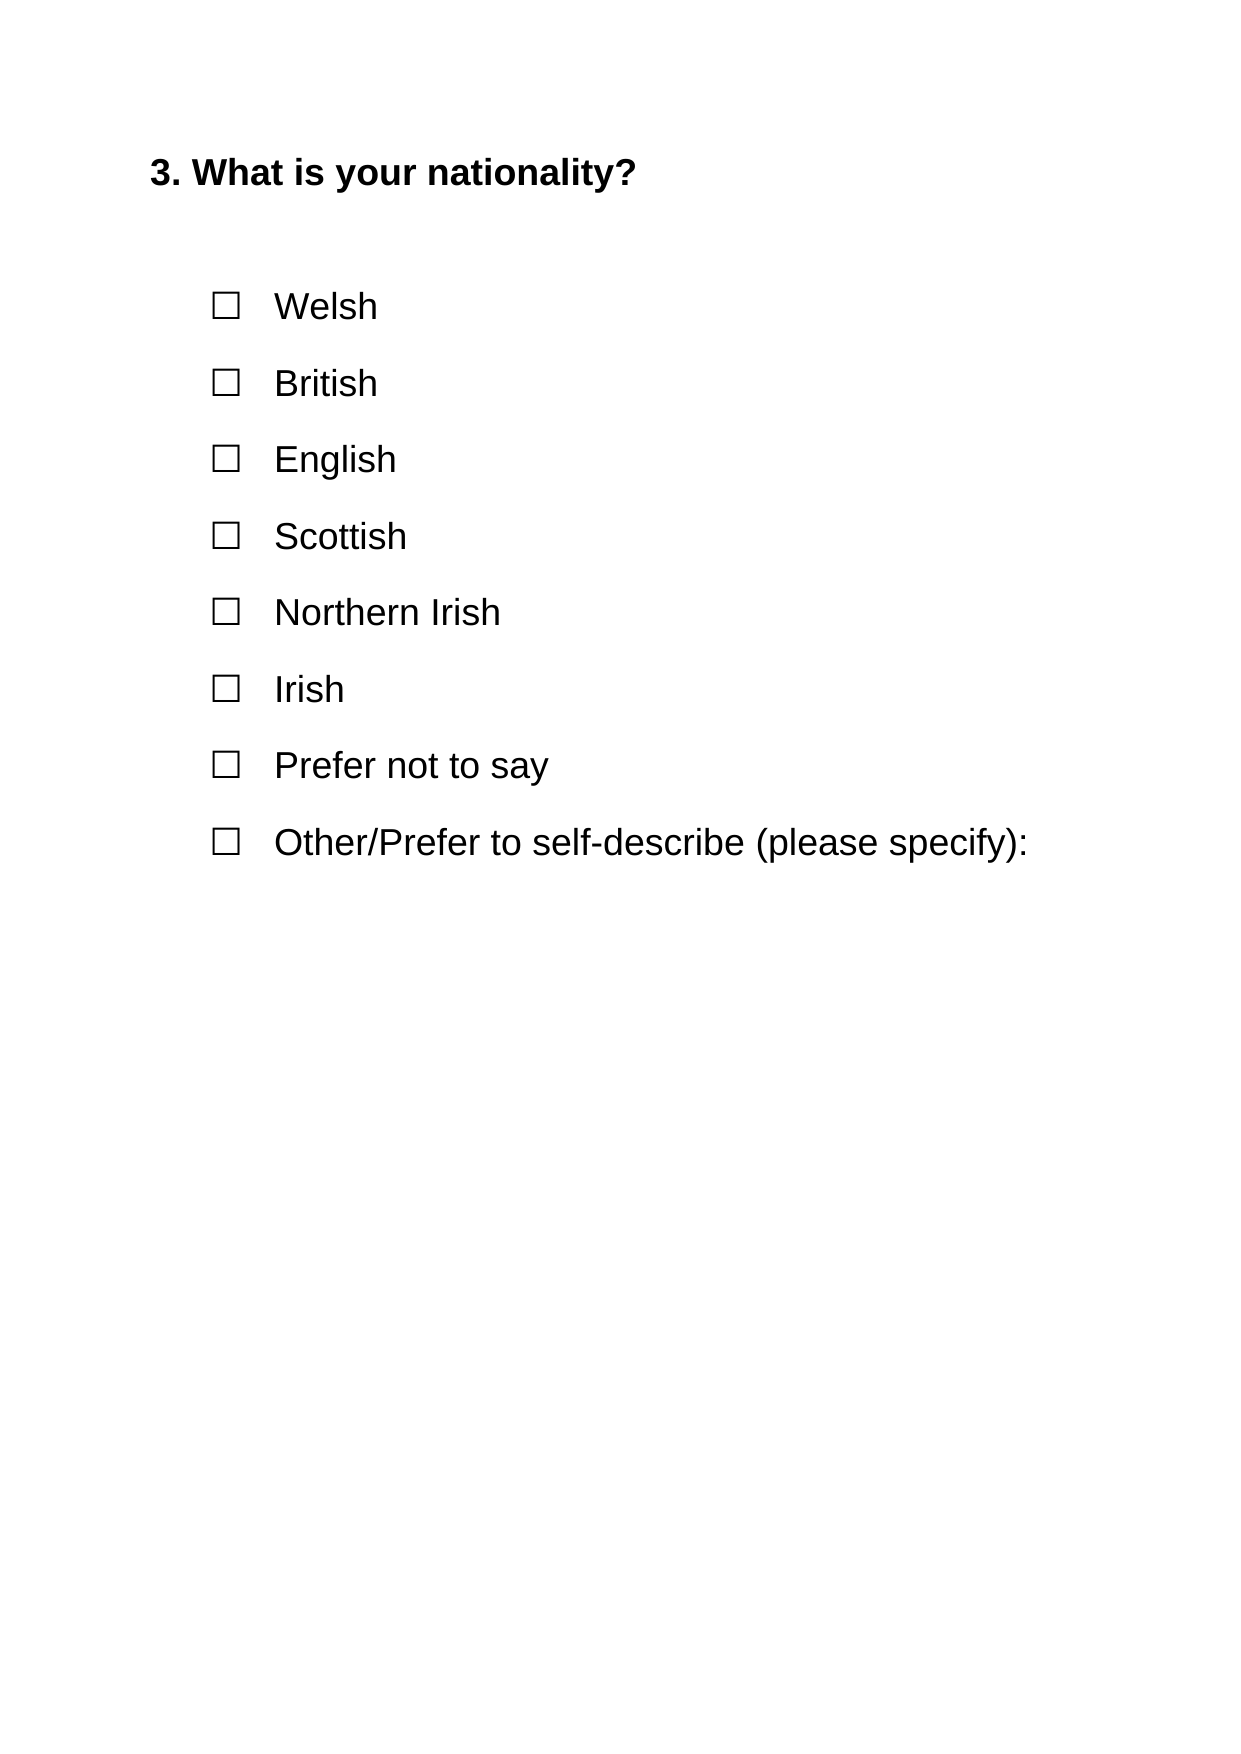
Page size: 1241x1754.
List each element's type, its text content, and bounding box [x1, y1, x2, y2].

text Irish [209, 662, 1090, 713]
text Scottish [209, 509, 1090, 560]
text 3. What is your nationality? [150, 150, 1090, 193]
text Other/Prefer to self-describe (please specify): [209, 815, 1090, 866]
text British [209, 356, 1090, 407]
text Welsh [209, 215, 1090, 330]
text Prefer not to say [209, 739, 1090, 790]
text Northern Irish [209, 586, 1090, 637]
text English [209, 432, 1090, 483]
